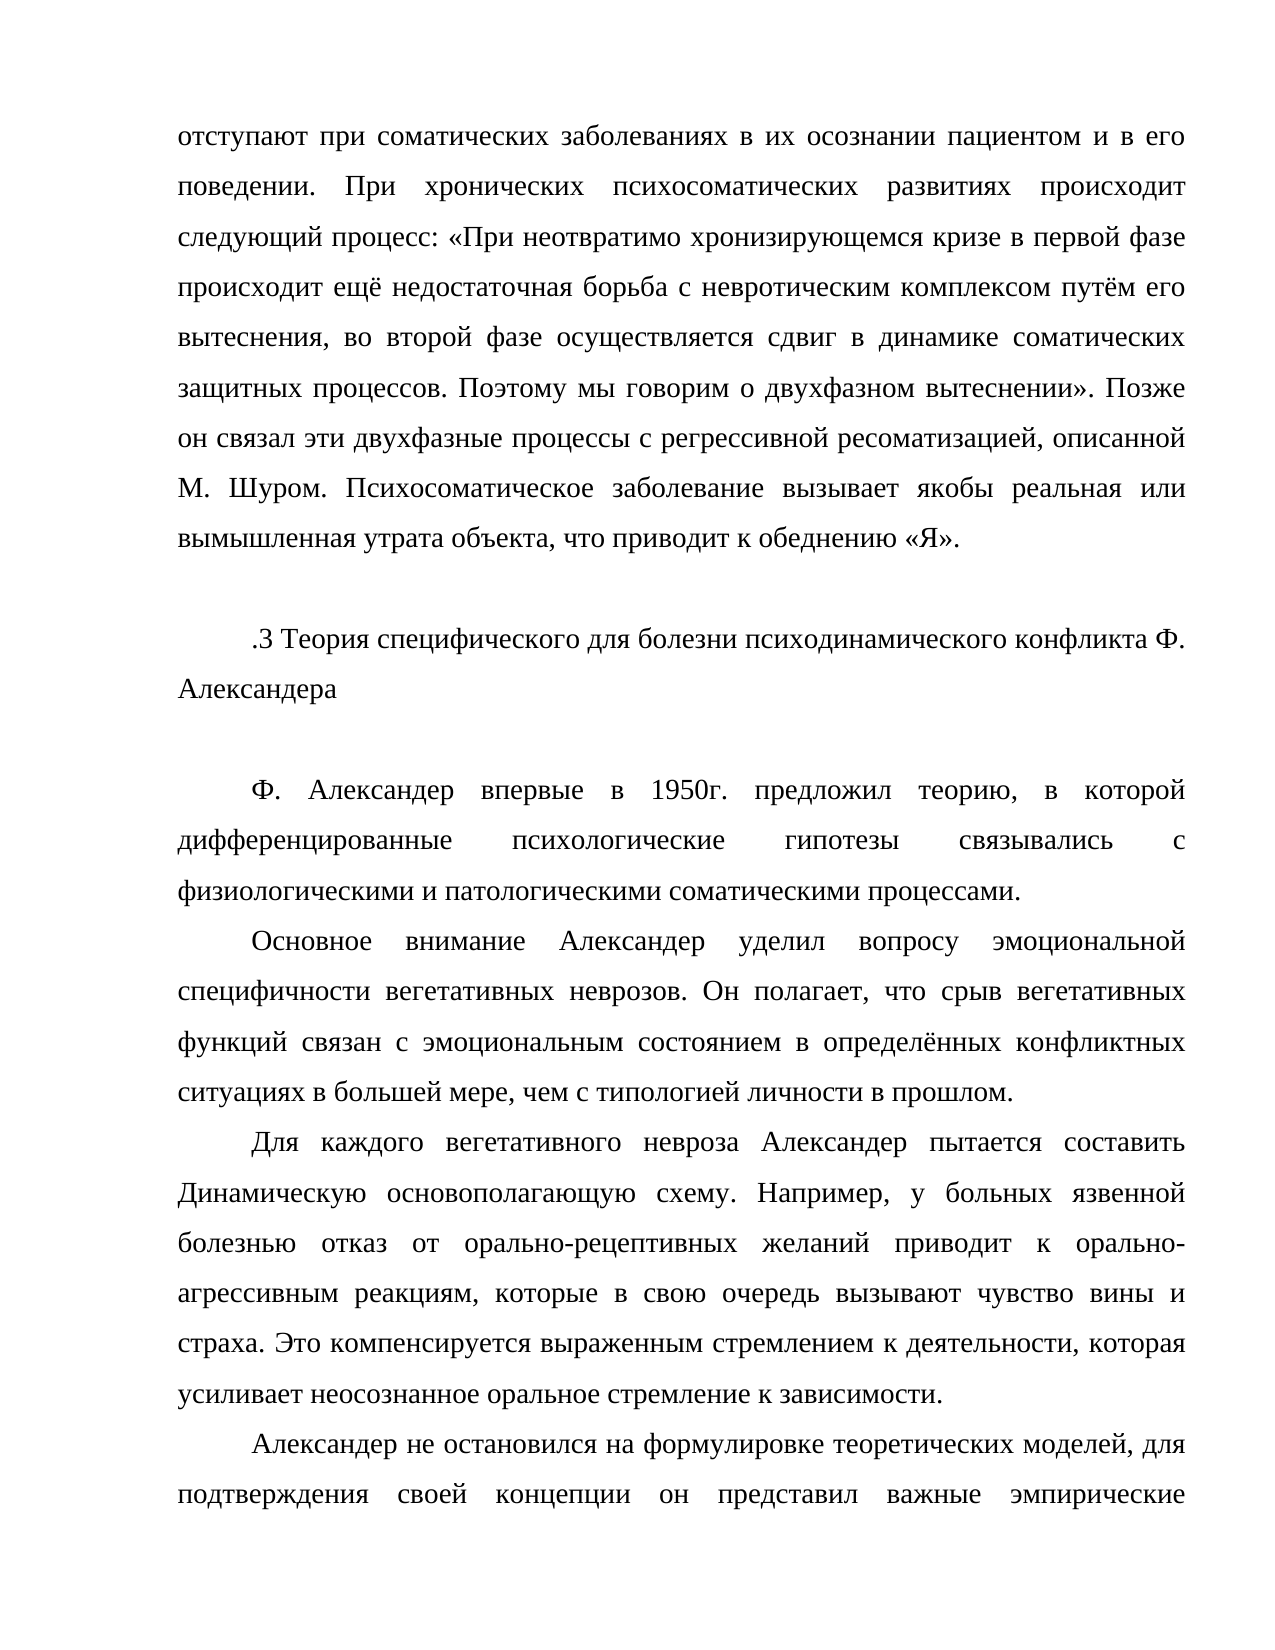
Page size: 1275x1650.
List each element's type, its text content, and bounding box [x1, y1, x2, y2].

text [177, 118, 1186, 554]
text Для каждого вегетативного невроза Александер пытается составить Динамическую основополагающую схему. Например, у больных язвенной болезнью отказ от орально-рецептивных желаний приводит к орально-агрессивным реакциям, которые в свою очередь вызывают чувство вины и страха. Это компенсируется выраженным стремлением к деятельности, которая усиливает неосознанное оральное стремление к зависимости. [177, 1124, 1186, 1409]
text Основное внимание Александер уделил вопросу эмоциональной специфичности вегетативных неврозов. Он полагает, что срыв вегетативных функций связан с эмоциональным состоянием в определённых конфликтных ситуациях в большей мере, чем с типологией личности в прошлом. [177, 923, 1186, 1108]
text .3 Теория специфического для болезни психодинамического конфликта Ф. Александера [177, 621, 1186, 705]
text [177, 1426, 1186, 1510]
text Ф. Александер впервые в 1950г. предложил теорию, в которой дифференцированные психологические гипотезы связывались с физиологическими и патологическими соматическими процессами. [177, 772, 1186, 906]
